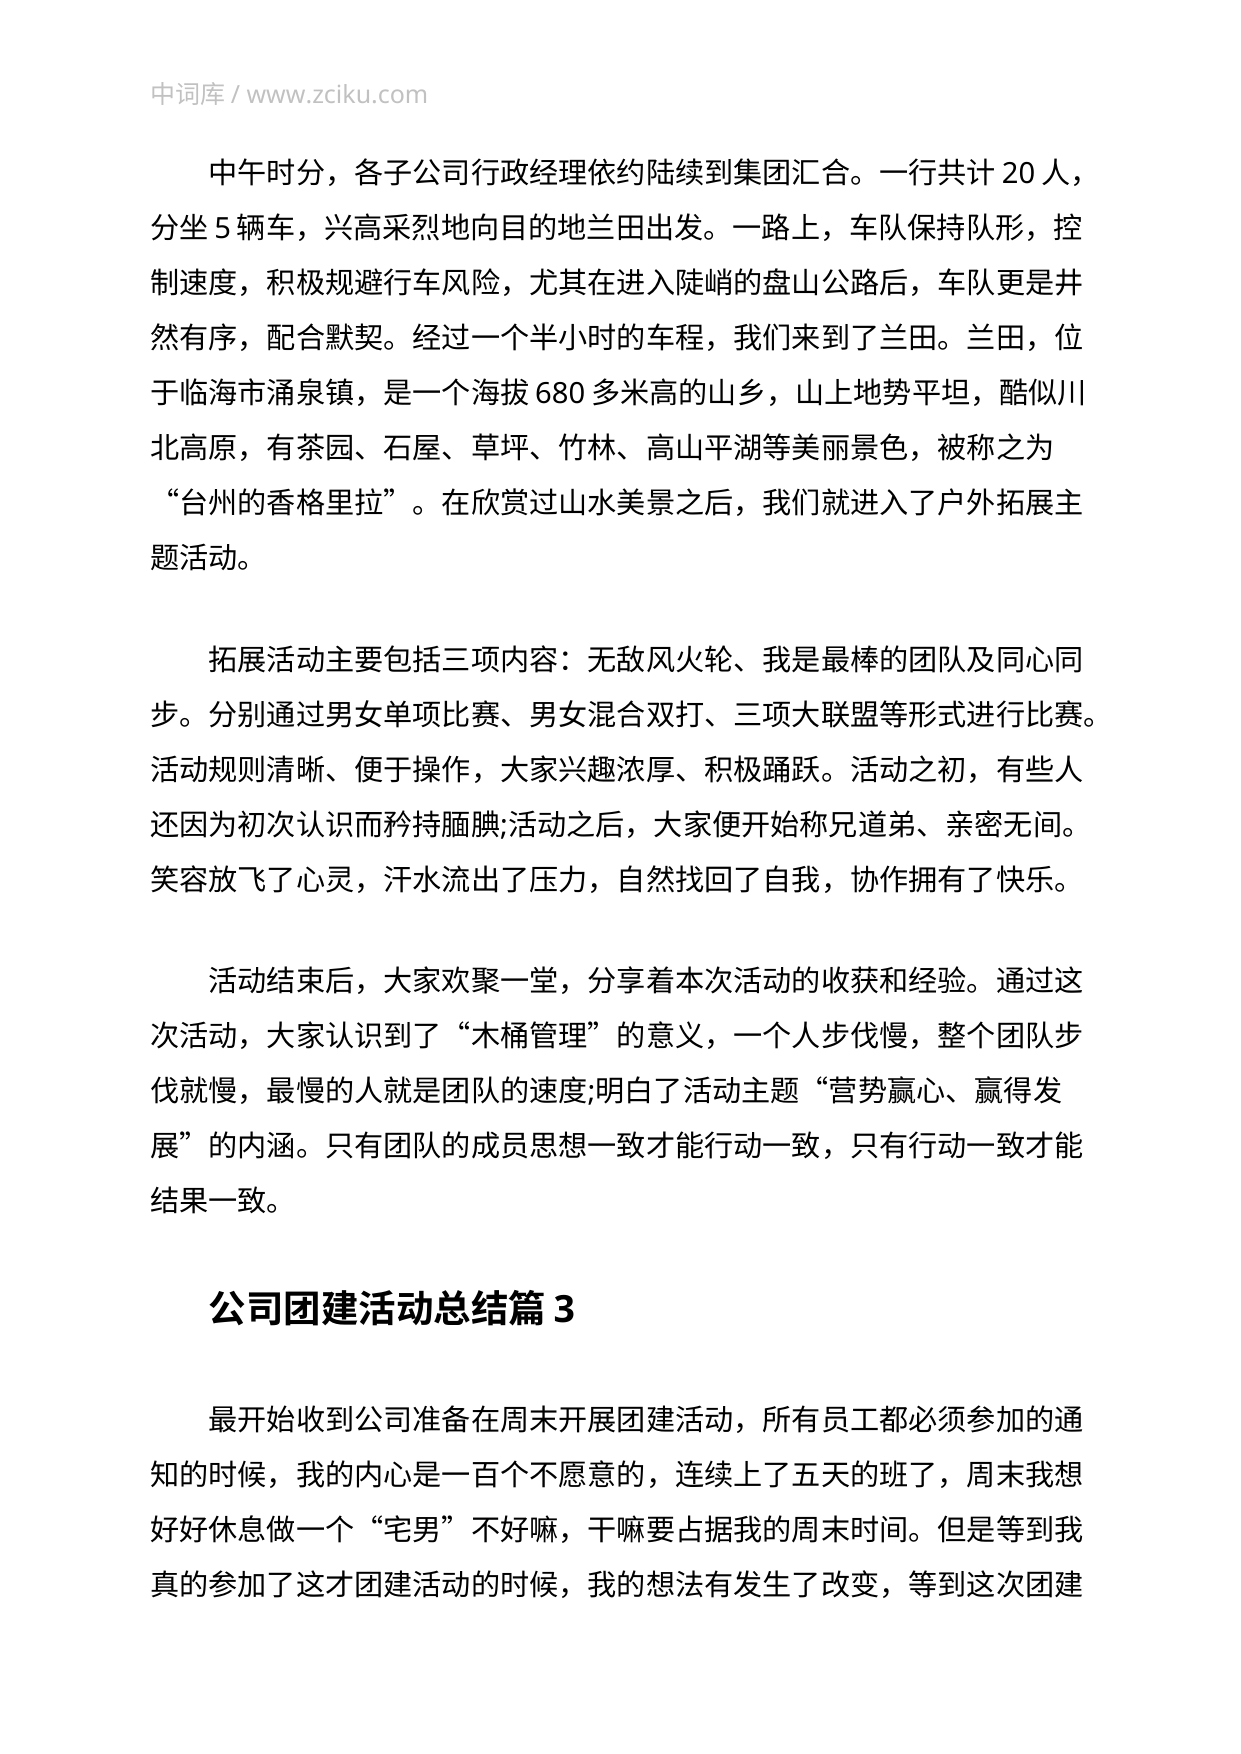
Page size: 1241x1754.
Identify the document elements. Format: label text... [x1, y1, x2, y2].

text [150, 1397, 1090, 1604]
text 活动结束后，大家欢聚一堂，分享着本次活动的收获和经验。通过这次活动，大家认识到了“木桶管理”的意义，一个人步伐慢，整个团队步伐就慢，最慢的人就是团队的速度;明白了活动主题“营势赢心、赢得发展”的内涵。只有团队的成员思想一致才能行动一致，只有行动一致才能结果一致。 [150, 958, 1090, 1220]
text 公司团建活动总结篇3 [150, 1279, 1090, 1334]
text 拓展活动主要包括三项内容：无敌风火轮、我是最棒的团队及同心同步。分别通过男女单项比赛、男女混合双打、三项大联盟等形式进行比赛。活动规则清晰、便于操作，大家兴趣浓厚、积极踊跃。活动之初，有些人还因为初次认识而矜持腼腆;活动之后，大家便开始称兄道弟、亲密无间。笑容放飞了心灵，汗水流出了压力，自然找回了自我，协作拥有了快乐。 [150, 636, 1090, 898]
text 中午时分，各子公司行政经理依约陆续到集团汇合。一行共计20人，分坐5辆车，兴高采烈地向目的地兰田出发。一路上，车队保持队形，控制速度，积极规避行车风险，尤其在进入陡峭的盘山公路后，车队更是井然有序，配合默契。经过一个半小时的车程，我们来到了兰田。兰田，位于临海市涌泉镇，是一个海拔680多米高的山乡，山上地势平坦，酷似川北高原，有茶园、石屋、草坪、竹林、高山平湖等美丽景色，被称之为“台州的香格里拉”。在欣赏过山水美景之后，我们就进入了户外拓展主题活动。 [150, 150, 1090, 577]
